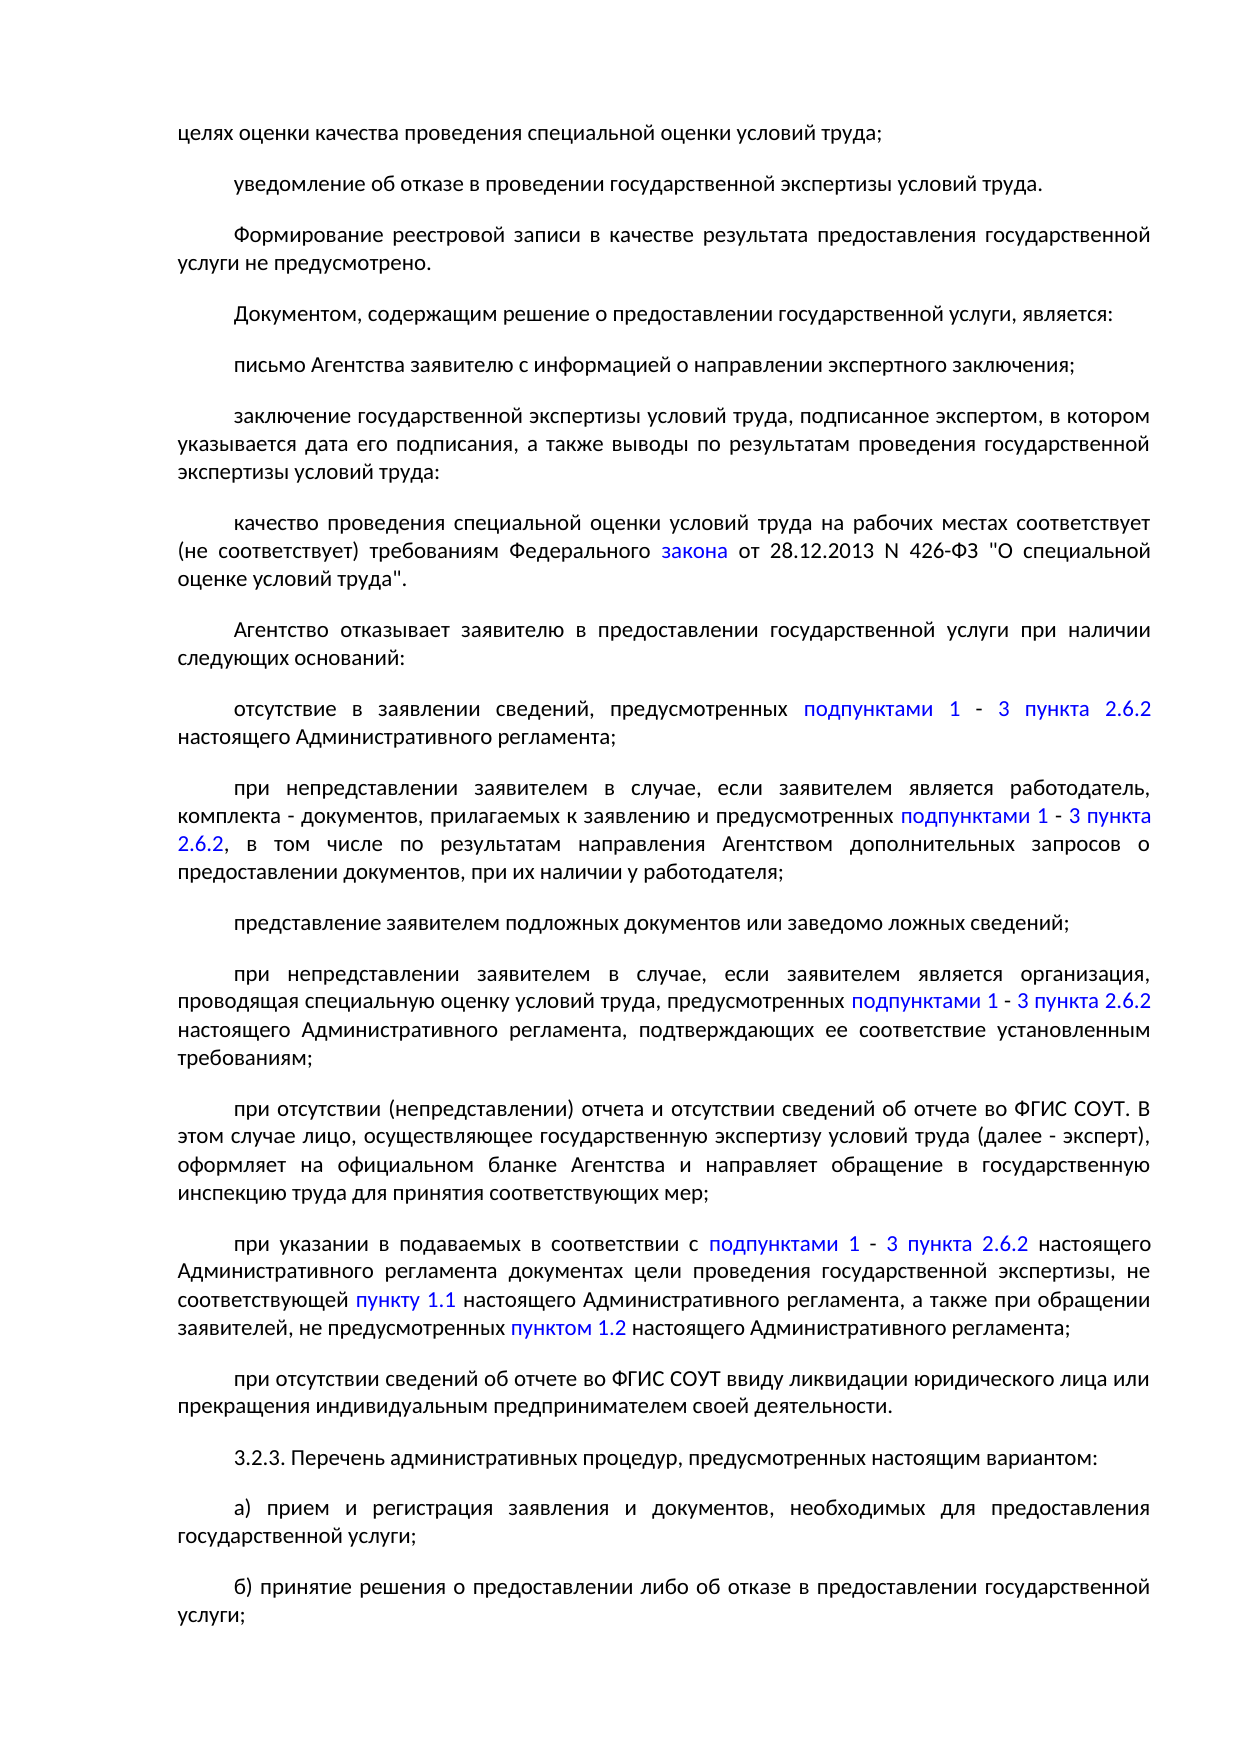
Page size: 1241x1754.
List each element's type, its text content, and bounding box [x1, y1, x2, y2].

text письмо Агентства заявителю с информацией о направлении экспертного заключения; [177, 350, 1152, 378]
text отсутствие в заявлении сведений, предусмотренных подпунктами 1 - 3 пункта 2.6.2 настоящего Административного регламента; [177, 694, 1152, 750]
text качество проведения специальной оценки условий труда на рабочих местах соответствует (не соответствует) требованиям Федерального закона от 28.12.2013 N 426-ФЗ "О специальной оценке условий труда". [177, 508, 1152, 592]
text при отсутствии сведений об отчете во ФГИС СОУТ ввиду ликвидации юридического лица или прекращения индивидуальным предпринимателем своей деятельности. [177, 1364, 1152, 1420]
text при непредставлении заявителем в случае, если заявителем является работодатель, комплекта - документов, прилагаемых к заявлению и предусмотренных подпунктами 1 - 3 пункта 2.6.2, в том числе по результатам направления Агентством дополнительных запросов о предоставлении документов, при их наличии у работодателя; [177, 773, 1152, 885]
text при непредставлении заявителем в случае, если заявителем является организация, проводящая специальную оценку условий труда, предусмотренных подпунктами 1 - 3 пункта 2.6.2 настоящего Административного регламента, подтверждающих ее соответствие установленным требованиям; [177, 959, 1152, 1071]
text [177, 118, 1152, 146]
text Агентство отказывает заявителю в предоставлении государственной услуги при наличии следующих оснований: [177, 615, 1152, 671]
text Формирование реестровой записи в качестве результата предоставления государственной услуги не предусмотрено. [177, 220, 1152, 276]
text б) принятие решения о предоставлении либо об отказе в предоставлении государственной услуги; [177, 1572, 1152, 1628]
text при указании в подаваемых в соответствии с подпунктами 1 - 3 пункта 2.6.2 настоящего Административного регламента документах цели проведения государственной экспертизы, не соответствующей пункту 1.1 настоящего Административного регламента, а также при обращении заявителей, не предусмотренных пунктом 1.2 настоящего Административного регламента; [177, 1229, 1152, 1341]
text представление заявителем подложных документов или заведомо ложных сведений; [177, 908, 1152, 936]
text уведомление об отказе в проведении государственной экспертизы условий труда. [177, 169, 1152, 197]
text заключение государственной экспертизы условий труда, подписанное экспертом, в котором указывается дата его подписания, а также выводы по результатам проведения государственной экспертизы условий труда: [177, 401, 1152, 485]
text 3.2.3. Перечень административных процедур, предусмотренных настоящим вариантом: [177, 1443, 1152, 1471]
text при отсутствии (непредставлении) отчета и отсутствии сведений об отчете во ФГИС СОУТ. В этом случае лицо, осуществляющее государственную экспертизу условий труда (далее - эксперт), оформляет на официальном бланке Агентства и направляет обращение в государственную инспекцию труда для принятия соответствующих мер; [177, 1094, 1152, 1206]
text а) прием и регистрация заявления и документов, необходимых для предоставления государственной услуги; [177, 1493, 1152, 1549]
text Документом, содержащим решение о предоставлении государственной услуги, является: [177, 299, 1152, 327]
